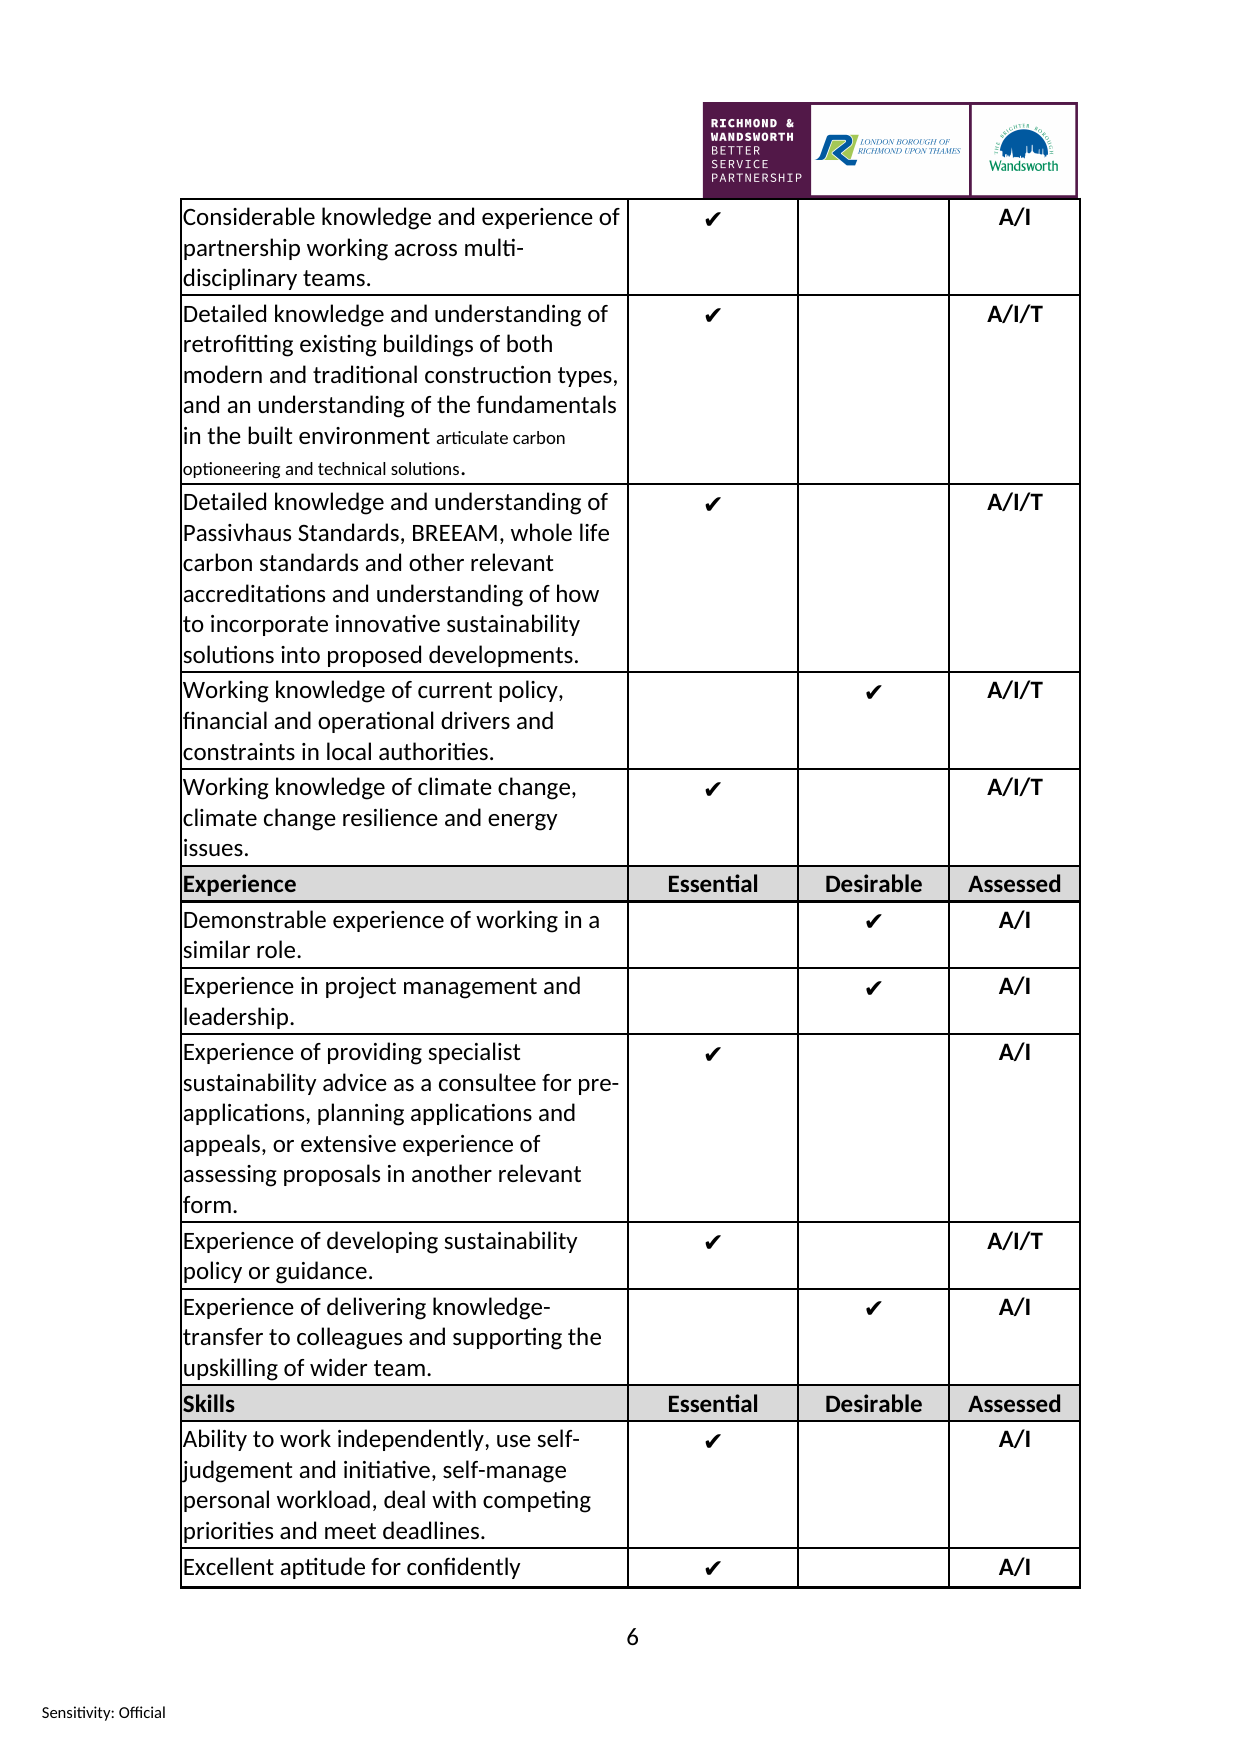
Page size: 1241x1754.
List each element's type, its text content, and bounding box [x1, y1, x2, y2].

table_cell Skills [182, 1386, 627, 1420]
table_cell ✔ [629, 485, 797, 671]
table_cell Desirable [799, 1386, 948, 1420]
table_cell A/I/T [950, 770, 1079, 864]
table_cell A/I/T [950, 485, 1079, 671]
table_cell Considerable knowledge and experience of partnership working across multi-disciplinary teams. [182, 200, 627, 294]
table_cell Essential [629, 867, 797, 900]
table_cell Experience of developing sustainability policy or guidance. [182, 1223, 627, 1287]
table_cell Experience in project management and leadership. [182, 969, 627, 1033]
table_cell [799, 1223, 948, 1287]
table_cell [799, 1422, 948, 1547]
table_cell [799, 1549, 948, 1586]
table_cell Assessed [950, 867, 1079, 900]
table_cell ✔ [799, 1290, 948, 1384]
table_cell ✔ [629, 296, 797, 483]
table_cell A/I [950, 1035, 1079, 1221]
table_cell Experience of providing specialist sustainability advice as a consultee for pre-applications, planning applications and appeals, or extensive experience of assessing proposals in another relevant form. [182, 1035, 627, 1221]
table_cell ✔ [799, 903, 948, 967]
table_cell ✔ [799, 673, 948, 768]
table_cell [629, 673, 797, 768]
table_cell A/I/T [950, 296, 1079, 483]
table_cell A/I [950, 903, 1079, 967]
table_cell Excellent aptitude for confidently presenting and speaking in meetings. [182, 1549, 627, 1586]
table_cell [799, 485, 948, 671]
table_cell [799, 770, 948, 864]
table_cell ✔ [629, 1422, 797, 1547]
table_cell Demonstrable experience of working in a similar role. [182, 903, 627, 967]
table_cell ✔ [629, 200, 797, 294]
table_cell [629, 903, 797, 967]
table_cell ✔ [629, 1035, 797, 1221]
table_cell [799, 200, 948, 294]
table_cell ✔ [799, 969, 948, 1033]
table_cell Experience of delivering knowledge-transfer to colleagues and supporting the upskilling of wider team. [182, 1290, 627, 1384]
table_cell Working knowledge of current policy, financial and operational drivers and constraints in local authorities. [182, 673, 627, 768]
table_cell ✔ [629, 1223, 797, 1287]
table_cell Detailed knowledge and understanding of retrofitting existing buildings of both modern and traditional construction types, and an understanding of the fundamentals in the built environment articulate carbon optioneering and technical solutions. [182, 296, 627, 483]
table_cell [799, 296, 948, 483]
table_cell Ability to work independently, use self-judgement and initiative, self-manage personal workload, deal with competing priorities and meet deadlines. [182, 1422, 627, 1547]
table_cell A/I [950, 969, 1079, 1033]
table_cell A/I [950, 1290, 1079, 1384]
table_cell [629, 1290, 797, 1384]
table_cell Working knowledge of climate change, climate change resilience and energy issues. [182, 770, 627, 864]
table_cell A/I [950, 1422, 1079, 1547]
picture [702, 102, 1078, 198]
table_cell Experience [182, 867, 627, 900]
table_cell Assessed [950, 1386, 1079, 1420]
table_cell ✔ [629, 1549, 797, 1586]
table_cell [799, 1035, 948, 1221]
table_cell Essential [629, 1386, 797, 1420]
table_cell A/I [950, 1549, 1079, 1586]
table_cell [629, 969, 797, 1033]
table_cell A/I/T [950, 673, 1079, 768]
table_cell Detailed knowledge and understanding of Passivhaus Standards, BREEAM, whole life carbon standards and other relevant accreditations and understanding of how to incorporate innovative sustainability solutions into proposed developments. [182, 485, 627, 671]
table_cell ✔ [629, 770, 797, 864]
table_cell A/I [950, 200, 1079, 294]
table_cell A/I/T [950, 1223, 1079, 1287]
table_cell Desirable [799, 867, 948, 900]
